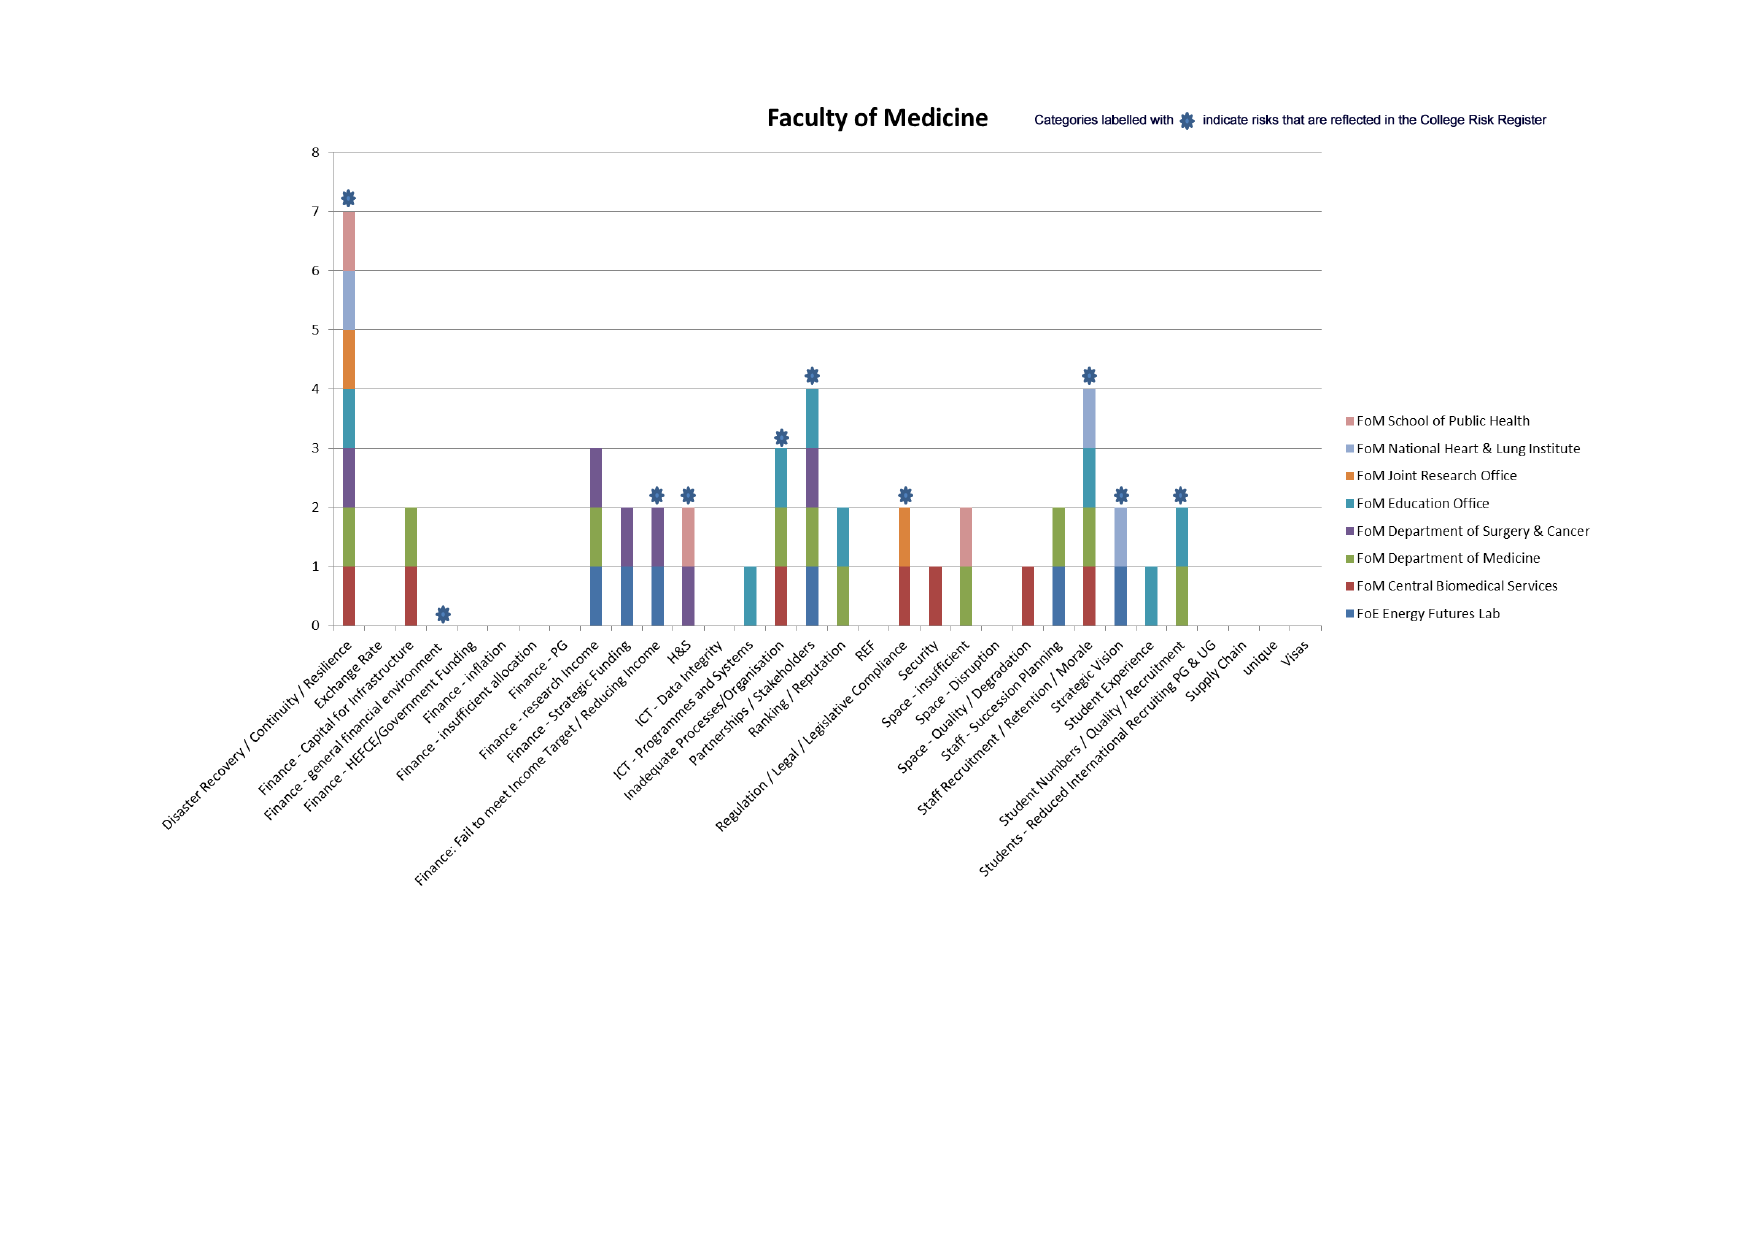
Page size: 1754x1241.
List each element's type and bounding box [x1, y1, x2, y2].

picture [150, 88, 1605, 899]
